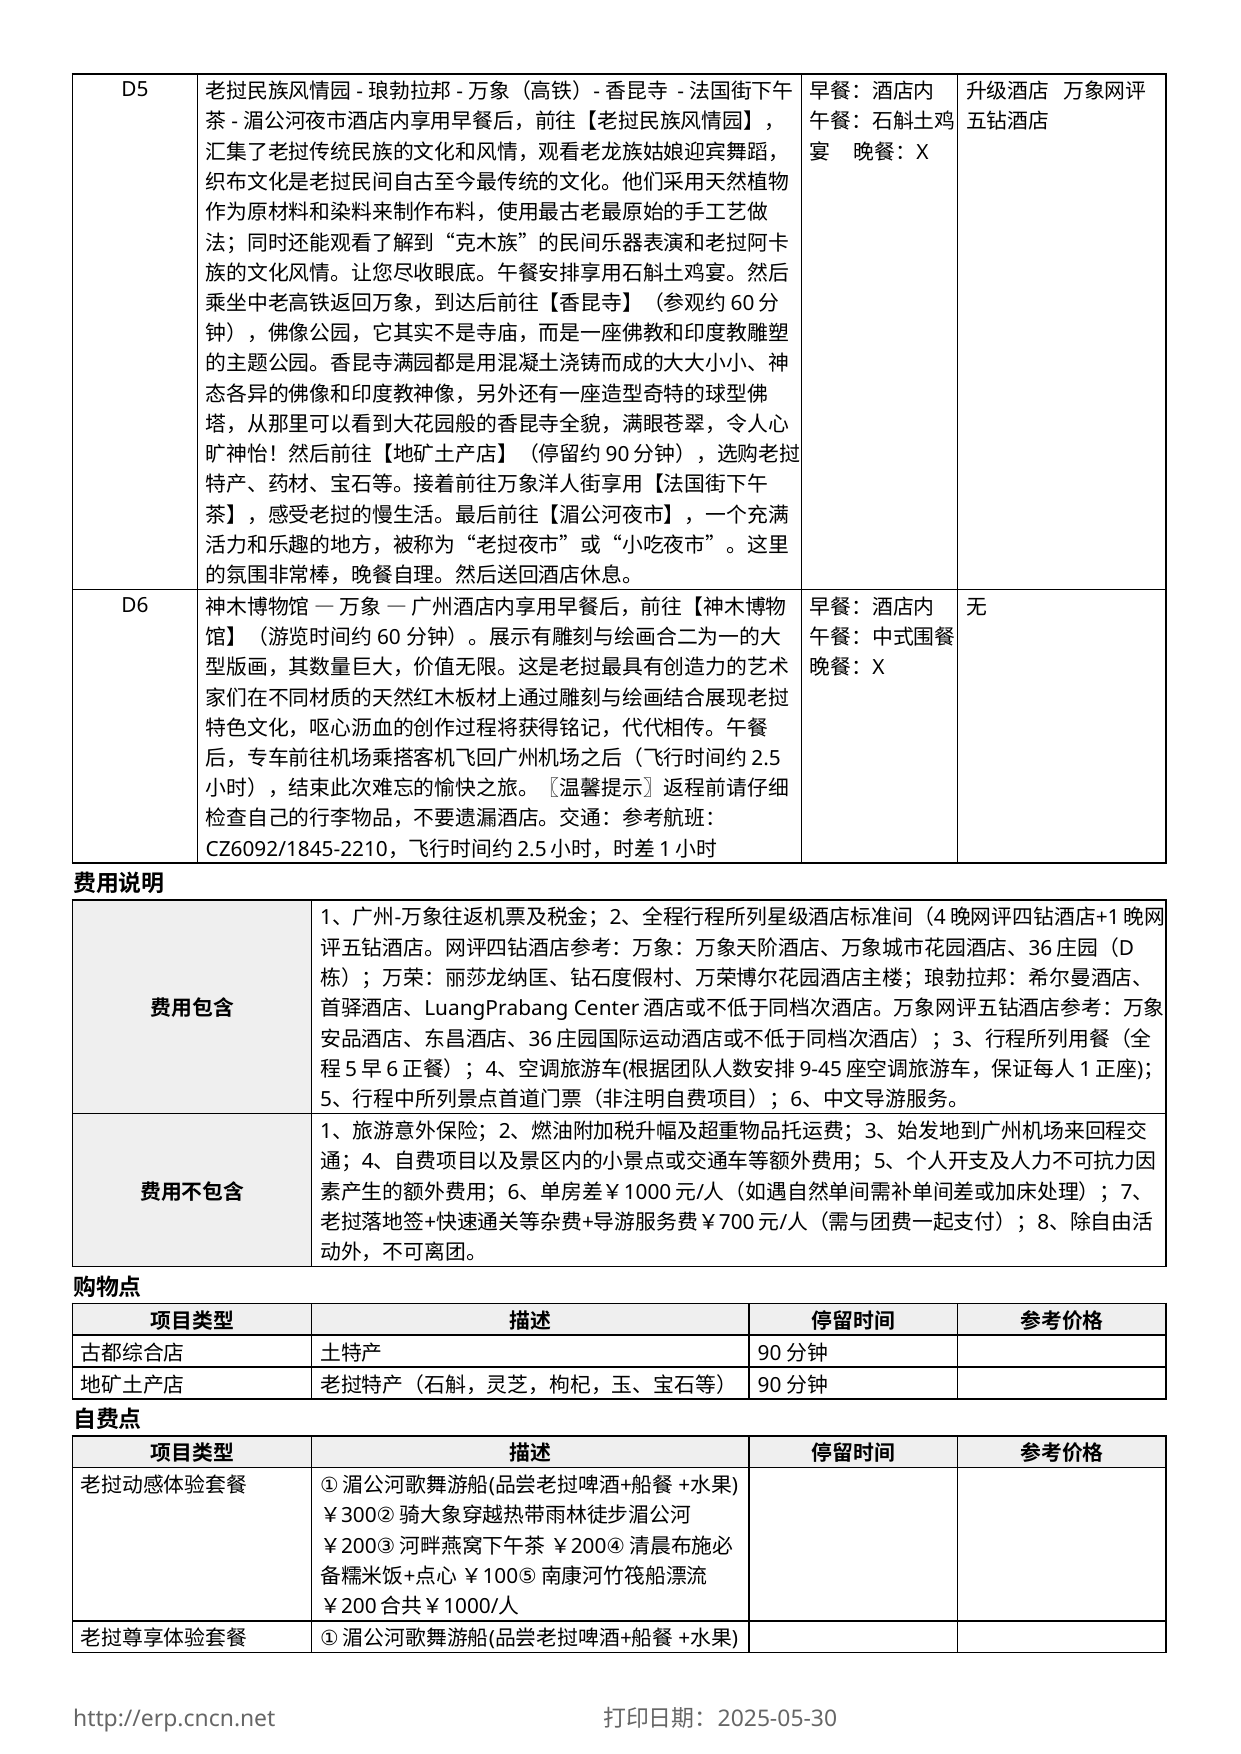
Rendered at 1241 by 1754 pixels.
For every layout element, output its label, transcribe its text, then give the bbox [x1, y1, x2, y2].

table_cell D6 [73, 590, 197, 862]
table_header 1、广州-万象往返机票及税金； [312, 901, 1165, 1113]
table_header 描述 [312, 1304, 748, 1334]
table_cell 老挝民族风情园 - 琅勃拉邦 - 万象（高铁）- 香昆寺 - 法国街下午茶 - 湄公河夜市 [198, 75, 801, 588]
table_cell [750, 1622, 957, 1652]
table_cell 老挝动感体验套餐 [73, 1468, 311, 1620]
table_cell 1、旅游意外保险； [312, 1114, 1165, 1266]
text 购物点 [73, 1268, 1167, 1302]
table_cell 90 分钟 [750, 1368, 957, 1398]
table_cell 无 [958, 590, 1165, 862]
table_cell 早餐：酒店内 午餐：中式围餐 晚餐：X [802, 590, 957, 862]
table_header 项目类型 [73, 1304, 311, 1334]
table_header 描述 [312, 1437, 748, 1467]
table_header 停留时间 [750, 1304, 957, 1334]
table_cell 土特产 [312, 1336, 748, 1366]
table_cell 老挝特产（石斛，灵芝，枸杞，玉、宝石等） [312, 1368, 748, 1398]
table_cell 古都综合店 [73, 1336, 311, 1366]
table_cell 费用不包含 [73, 1114, 311, 1266]
text 费用说明 [73, 865, 1167, 898]
table_header 费用包含 [73, 901, 311, 1113]
table_header 参考价格 [958, 1437, 1165, 1467]
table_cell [312, 1622, 748, 1652]
table_cell D5 [73, 75, 197, 588]
table_cell [958, 1468, 1165, 1620]
table_cell [958, 1622, 1165, 1652]
table_header 参考价格 [958, 1304, 1165, 1334]
table_cell 老挝尊享体验套餐 [73, 1622, 311, 1652]
table_cell 早餐：酒店内 午餐：石斛土鸡宴 晚餐：X [802, 75, 957, 588]
table_header 停留时间 [750, 1437, 957, 1467]
table_cell [750, 1468, 957, 1620]
table_cell 地矿土产店 [73, 1368, 311, 1398]
table_cell [958, 1336, 1165, 1366]
table_cell 升级酒店 万象网评五钻酒店 [958, 75, 1165, 588]
table_cell 神木博物馆 — 万象 — 广州 [198, 590, 801, 862]
text 自费点 [73, 1401, 1167, 1434]
table_header 项目类型 [73, 1437, 311, 1467]
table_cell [312, 1468, 748, 1620]
table_cell [958, 1368, 1165, 1398]
table_cell 90 分钟 [750, 1336, 957, 1366]
